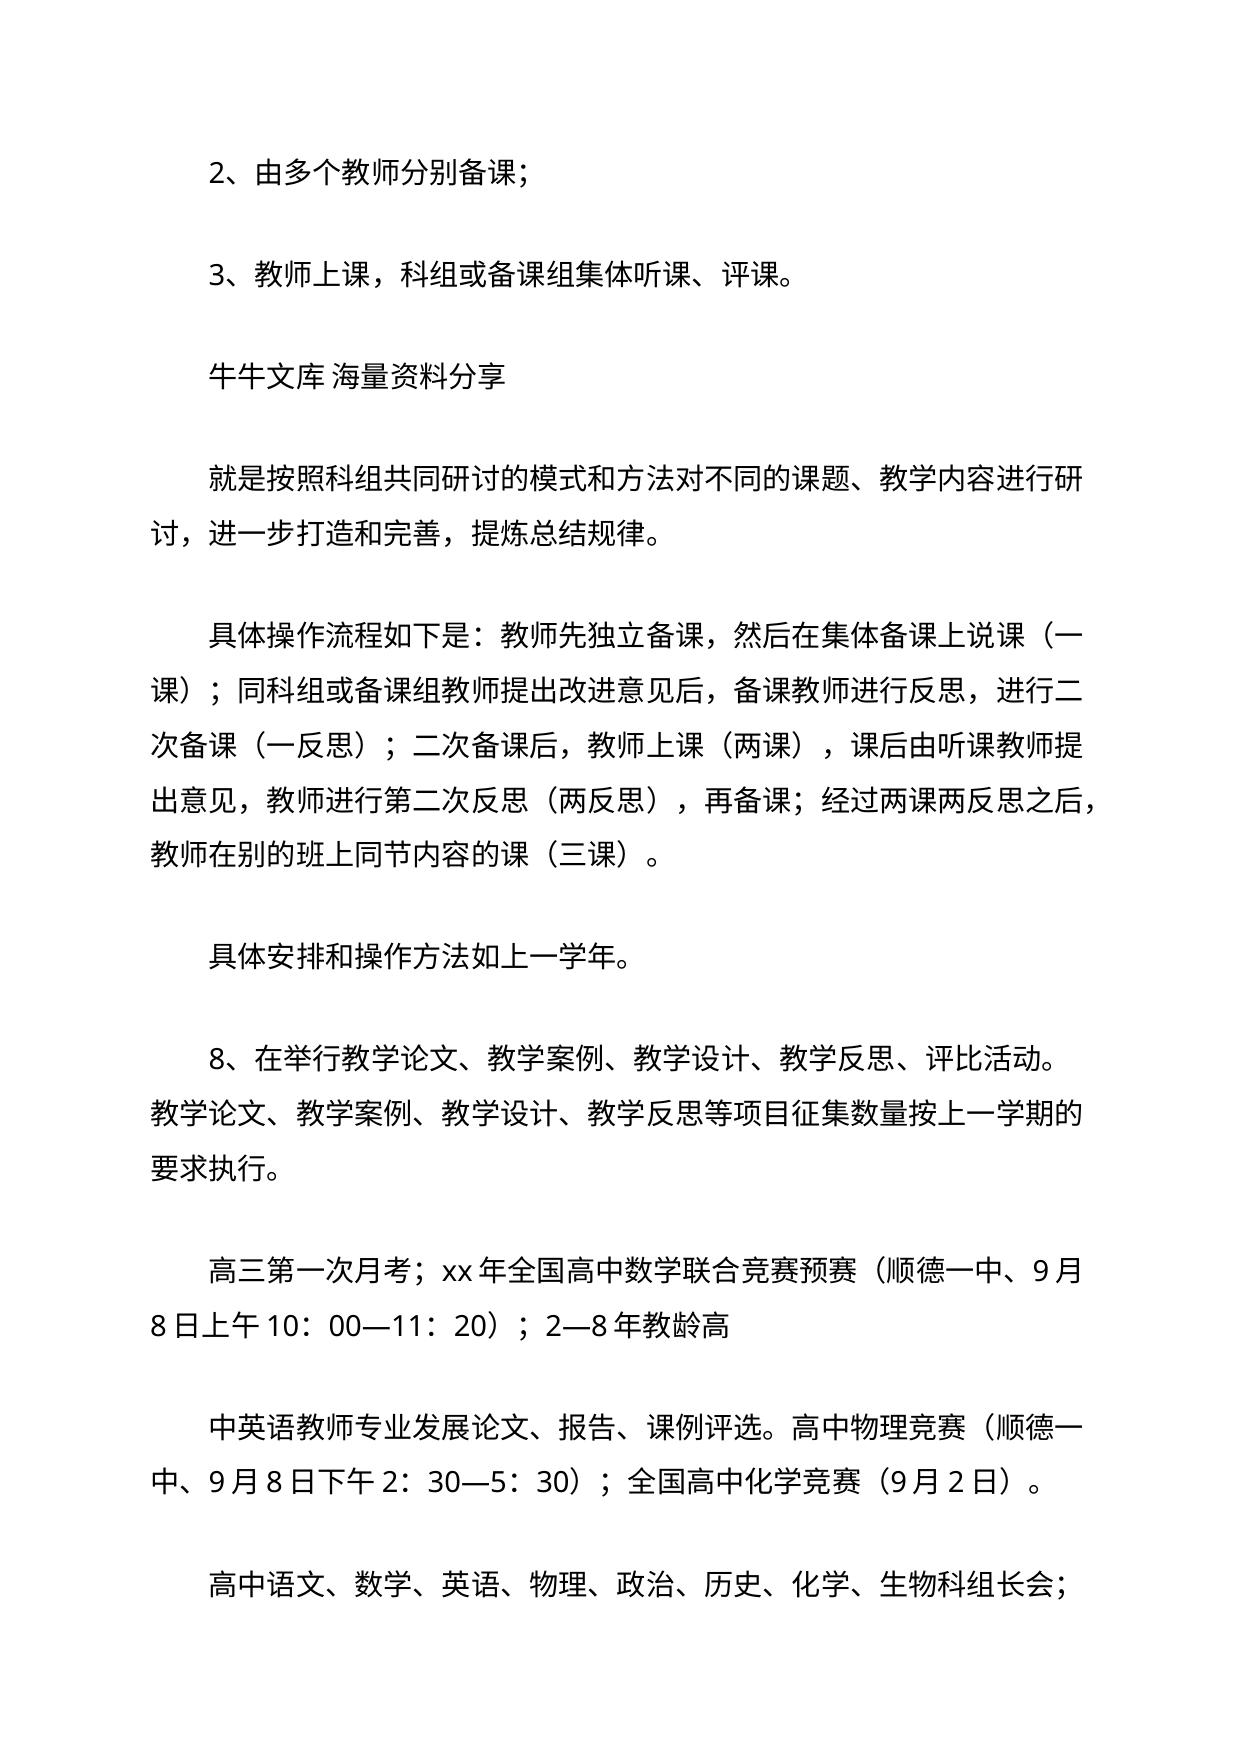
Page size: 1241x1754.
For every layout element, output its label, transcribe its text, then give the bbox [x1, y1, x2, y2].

text 3、教师上课，科组或备课组集体听课、评课。 [150, 252, 1090, 294]
text 牛牛文库 海量资料分享 [150, 354, 1090, 396]
text 中英语教师专业发展论文、报告、课例评选。高中物理竞赛（顺德一中、9月8日下午2：30—5：30）；全国高中化学竞赛（9月2日）。 [150, 1404, 1090, 1501]
text 2、由多个教师分别备课； [150, 150, 1090, 192]
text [150, 1561, 1090, 1603]
text 就是按照科组共同研讨的模式和方法对不同的课题、教学内容进行研讨，进一步打造和完善，提炼总结规律。 [150, 456, 1090, 553]
text 具体安排和操作方法如上一学年。 [150, 934, 1090, 976]
text 8、在举行教学论文、教学案例、教学设计、教学反思、评比活动。教学论文、教学案例、教学设计、教学反思等项目征集数量按上一学期的要求执行。 [150, 1036, 1090, 1188]
text 高三第一次月考；xx年全国高中数学联合竞赛预赛（顺德一中、9月8日上午10：00—11：20）；2—8年教龄高 [150, 1247, 1090, 1344]
text 具体操作流程如下是：教师先独立备课，然后在集体备课上说课（一课）；同科组或备课组教师提出改进意见后，备课教师进行反思，进行二次备课（一反思）；二次备课后，教师上课（两课），课后由听课教师提出意见，教师进行第二次反思（两反思），再备课；经过两课两反思之后，教师在别的班上同节内容的课（三课）。 [150, 612, 1090, 874]
